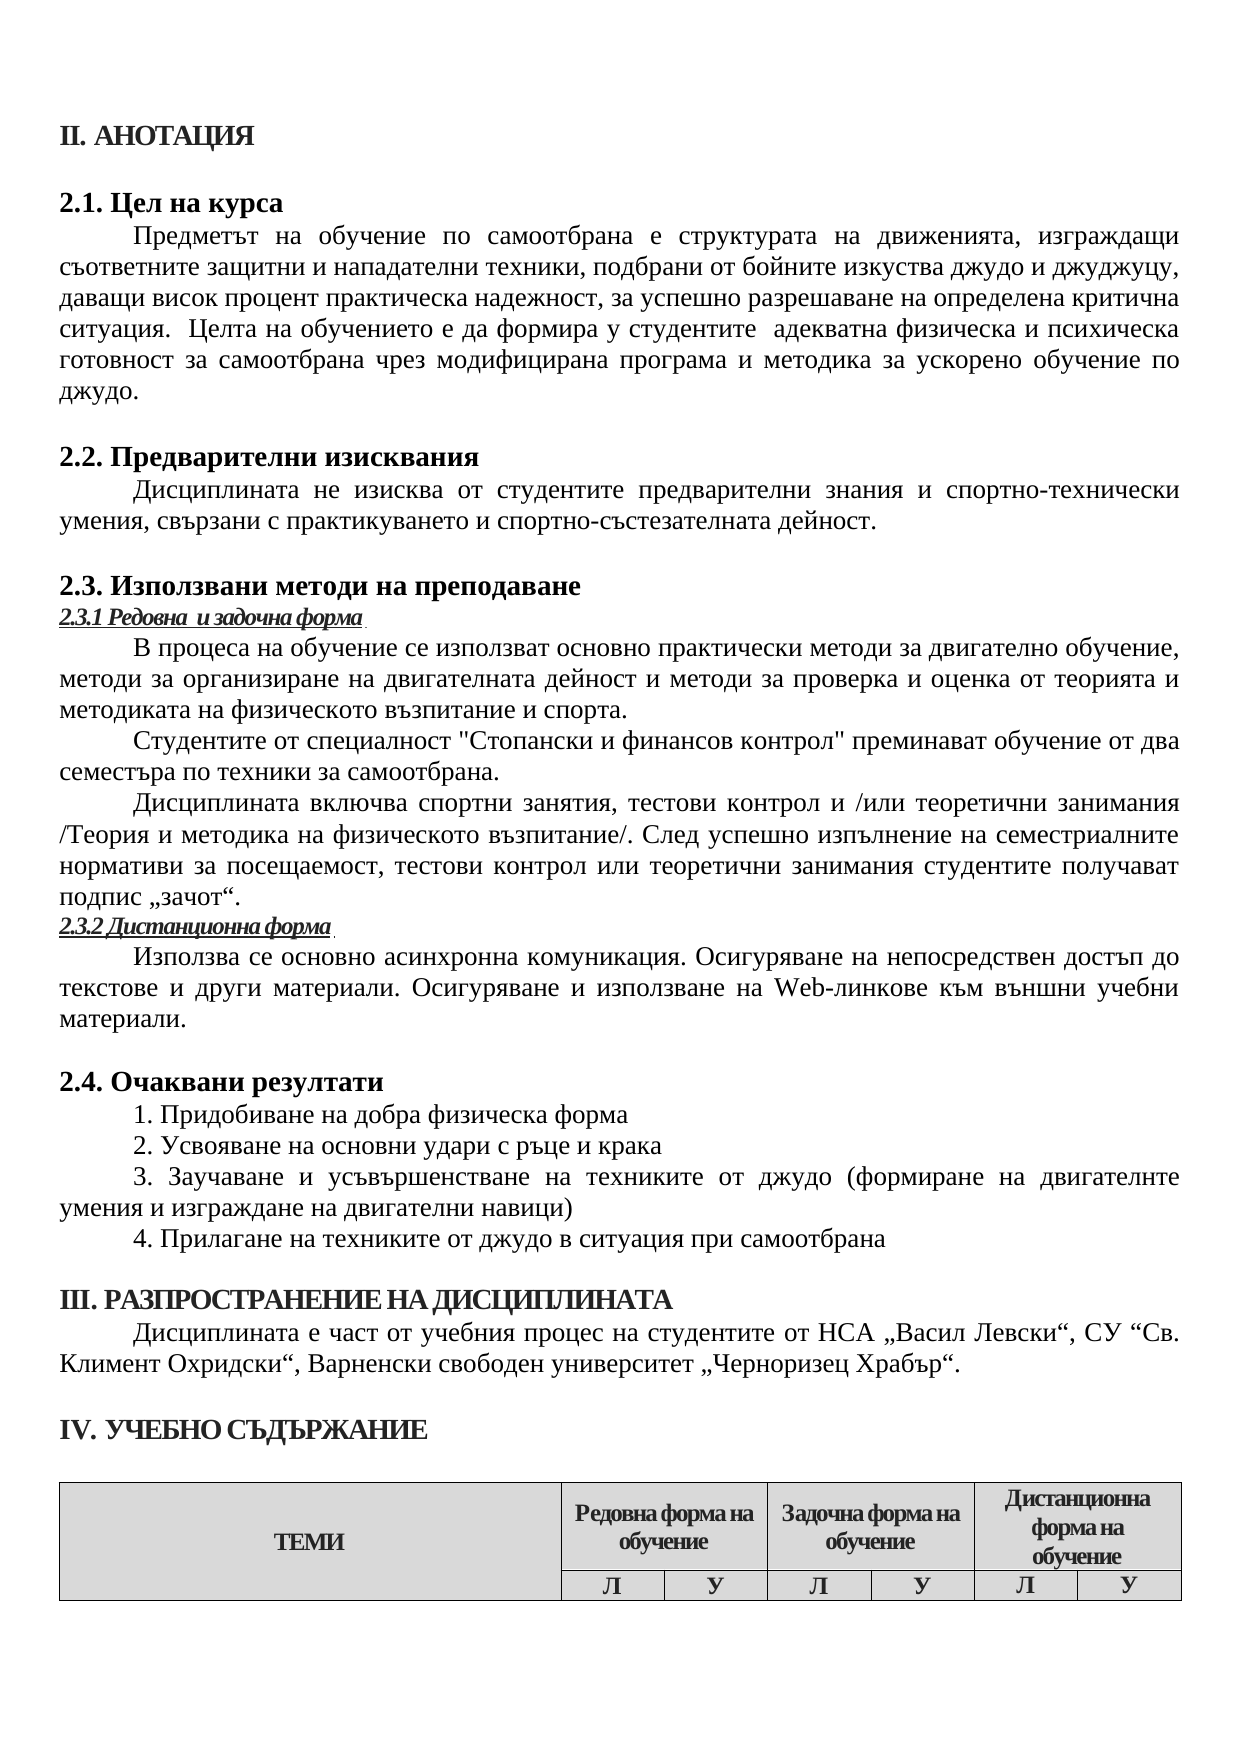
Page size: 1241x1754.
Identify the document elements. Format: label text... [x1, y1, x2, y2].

table_cell У [1078, 1571, 1181, 1600]
text Дисциплината не изисква от студентите предварителни знания и спортно-технически умения, свързани с практикуването и спортно-състезателната дейност. [59, 473, 1181, 535]
text 3. Заучаване и усъвършенстване на техниките от джудо (формиране на двигателнте умения и изграждане на двигателни навици) [59, 1160, 1181, 1223]
text Използва се основно асинхронна комуникация. Осигуряване на непосредствен достъп до текстове и други материали. Осигуряване и използване на Web-линкове към външни учебни материали. [59, 940, 1181, 1033]
text Предметът на обучение по самоотбрана е структурата на движенията, изграждащи съответните защитни и нападателни техники, подбрани от бойните изкуства джудо и джуджуцу, даващи висок процент практическа надежност, за успешно разрешаване на определена критична ситуация. Целта на обучението е да формира у студентите адекватна физическа и психическа готовност за самоотбрана чрез модифицирана програма и методика за ускорено обучение по джудо. [59, 219, 1181, 406]
text 2. Усвояване на основни удари с ръце и крака [59, 1129, 1181, 1160]
text 2.3.1 Редовна и задочна форма [59, 602, 1181, 631]
text IV. Учебно съдържание [59, 1412, 1181, 1482]
table_header Задочна форма на обучение [768, 1483, 974, 1569]
table_cell Л [975, 1571, 1077, 1600]
text В процеса на обучение се използват основно практически методи за двигателно обучение, методи за организиране на двигателната дейност и методи за проверка и оценка от теорията и методиката на физическото възпитание и спорта. [59, 631, 1181, 724]
text 2.4. Очаквани резултати [59, 1064, 1181, 1098]
table_header Дистанционна форма на обучение [975, 1483, 1181, 1569]
table_cell Л [562, 1571, 664, 1600]
text Дисциплината включва спортни занятия, тестови контрол и /или теоретични занимания /Теория и методика на физическото възпитание/. След успешно изпълнение на семестриалните нормативи за посещаемост, тестови контрол или теоретични занимания студентите получават подпис „зачот“. [59, 787, 1181, 911]
table_cell У [872, 1571, 974, 1600]
text 2.3.2 Дистанционна форма [59, 911, 1181, 940]
text 2.2. Предварителни изисквания [59, 439, 1181, 473]
table_cell У [665, 1571, 767, 1600]
text 2.1. Цел на курса [59, 185, 1181, 219]
text II. Анотация [59, 118, 1181, 152]
table_header ТемИ [60, 1483, 561, 1600]
text 1. Придобиване на добра физическа форма [59, 1098, 1181, 1129]
text III. разпространение на дисциплината [59, 1282, 1181, 1316]
text Дисциплината е част от учебния процес на студентите от НСА „Васил Левски“, СУ “Св. Климент Охридски“, Варненски свободен университет „Черноризец Храбър“. [59, 1316, 1181, 1378]
table_header Редовна форма на обучение [562, 1483, 767, 1569]
text 4. Прилагане на техниките от джудо в ситуация при самоотбрана [59, 1223, 1181, 1254]
text Студентите от специалност "Стопански и финансов контрол" преминават обучение от два семестъра по техники за самоотбрана. [59, 724, 1181, 787]
text 2.3. Използвани методи на преподаване [59, 568, 1181, 602]
table_cell Л [768, 1571, 871, 1600]
